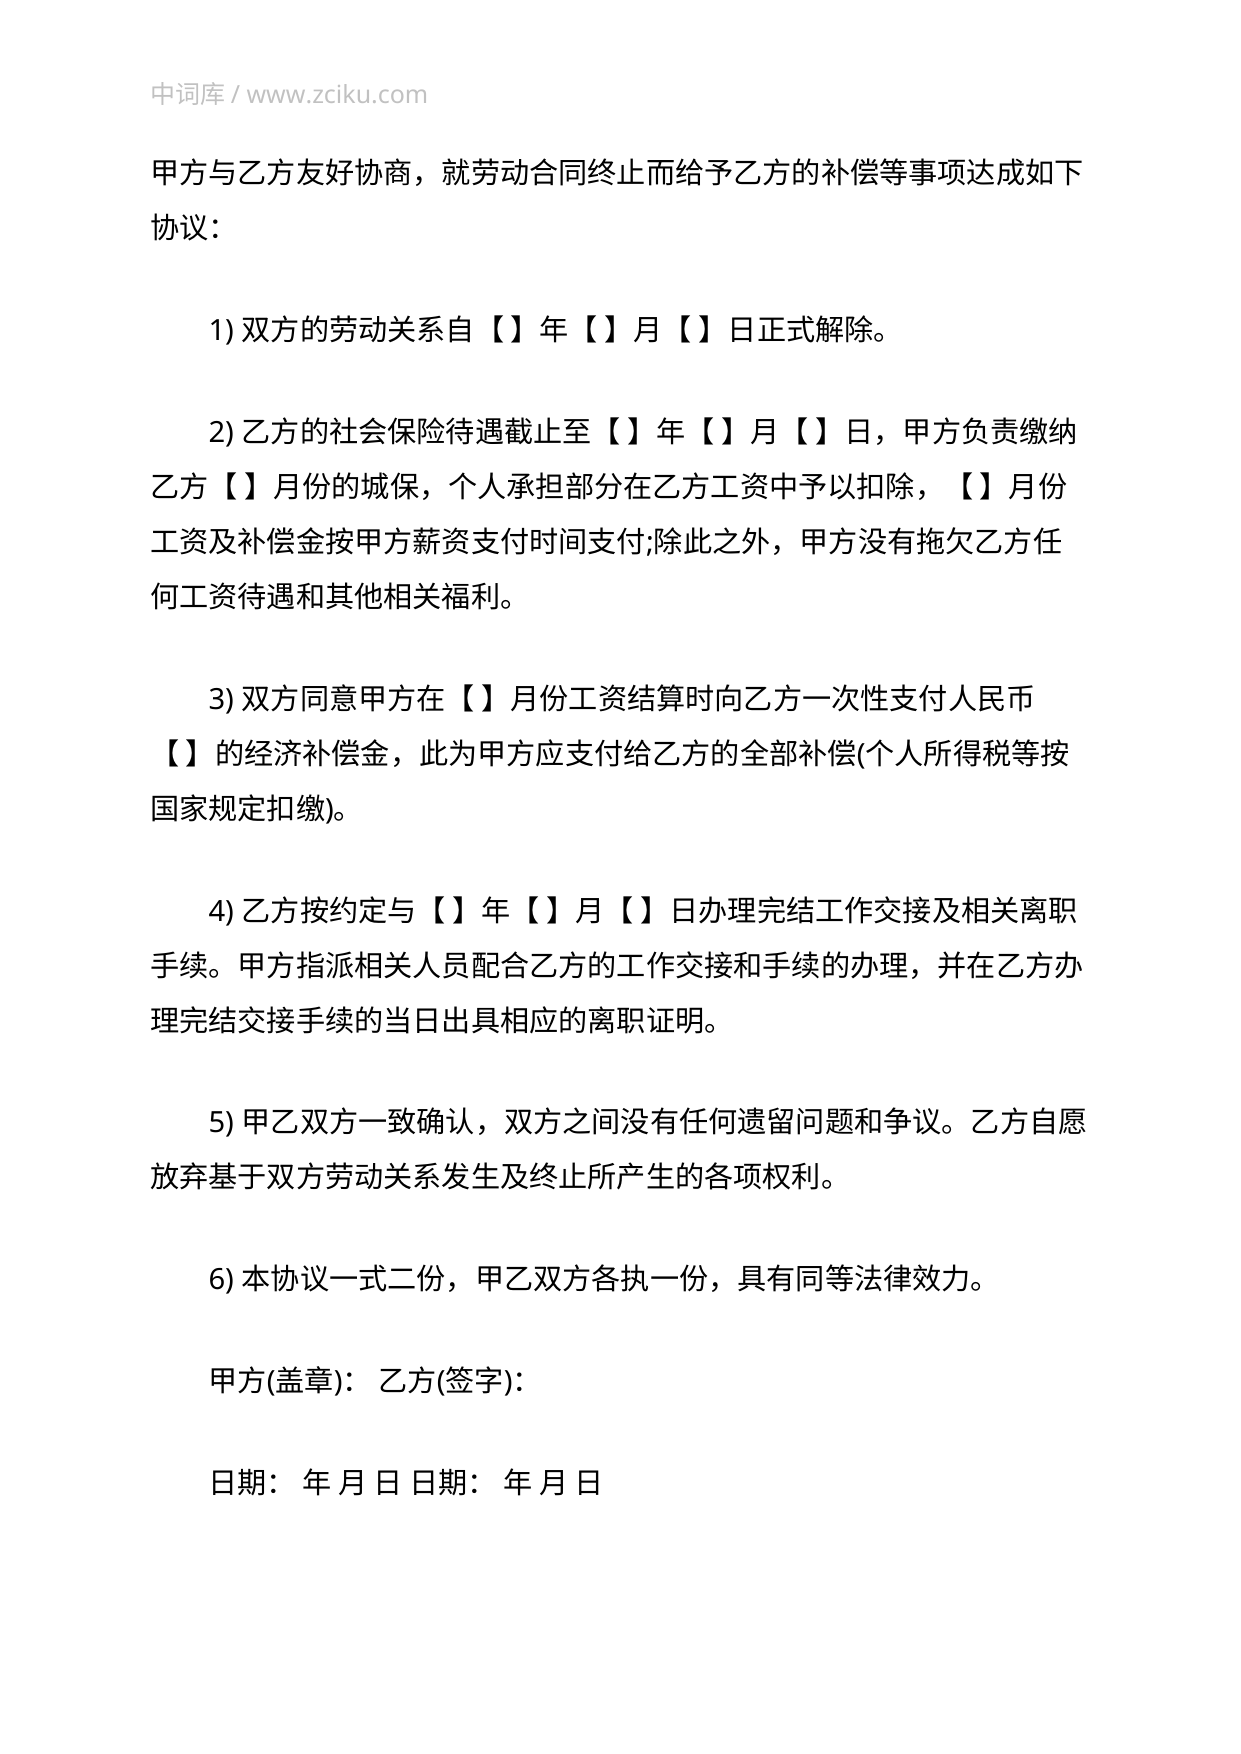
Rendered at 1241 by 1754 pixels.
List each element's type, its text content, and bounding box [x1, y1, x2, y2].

text 3) 双方同意甲方在【 】月份工资结算时向乙方一次性支付人民币【 】的经济补偿金，此为甲方应支付给乙方的全部补偿(个人所得税等按国家规定扣缴)。 [150, 675, 1090, 828]
text 2) 乙方的社会保险待遇截止至【 】年【 】月【 】日，甲方负责缴纳乙方【 】月份的城保，个人承担部分在乙方工资中予以扣除，【 】月份工资及补偿金按甲方薪资支付时间支付;除此之外，甲方没有拖欠乙方任何工资待遇和其他相关福利。 [150, 409, 1090, 616]
text 日期： 年 月 日 日期： 年 月 日 [150, 1460, 1090, 1502]
text 6) 本协议一式二份，甲乙双方各执一份，具有同等法律效力。 [150, 1256, 1090, 1298]
text 1) 双方的劳动关系自【 】年【 】月【 】日正式解除。 [150, 307, 1090, 349]
text 甲方(盖章)： 乙方(签字)： [150, 1358, 1090, 1400]
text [150, 150, 1090, 247]
text 4) 乙方按约定与【 】年【 】月【 】日办理完结工作交接及相关离职手续。甲方指派相关人员配合乙方的工作交接和手续的办理，并在乙方办理完结交接手续的当日出具相应的离职证明。 [150, 887, 1090, 1039]
text 5) 甲乙双方一致确认，双方之间没有任何遗留问题和争议。乙方自愿放弃基于双方劳动关系发生及终止所产生的各项权利。 [150, 1099, 1090, 1196]
